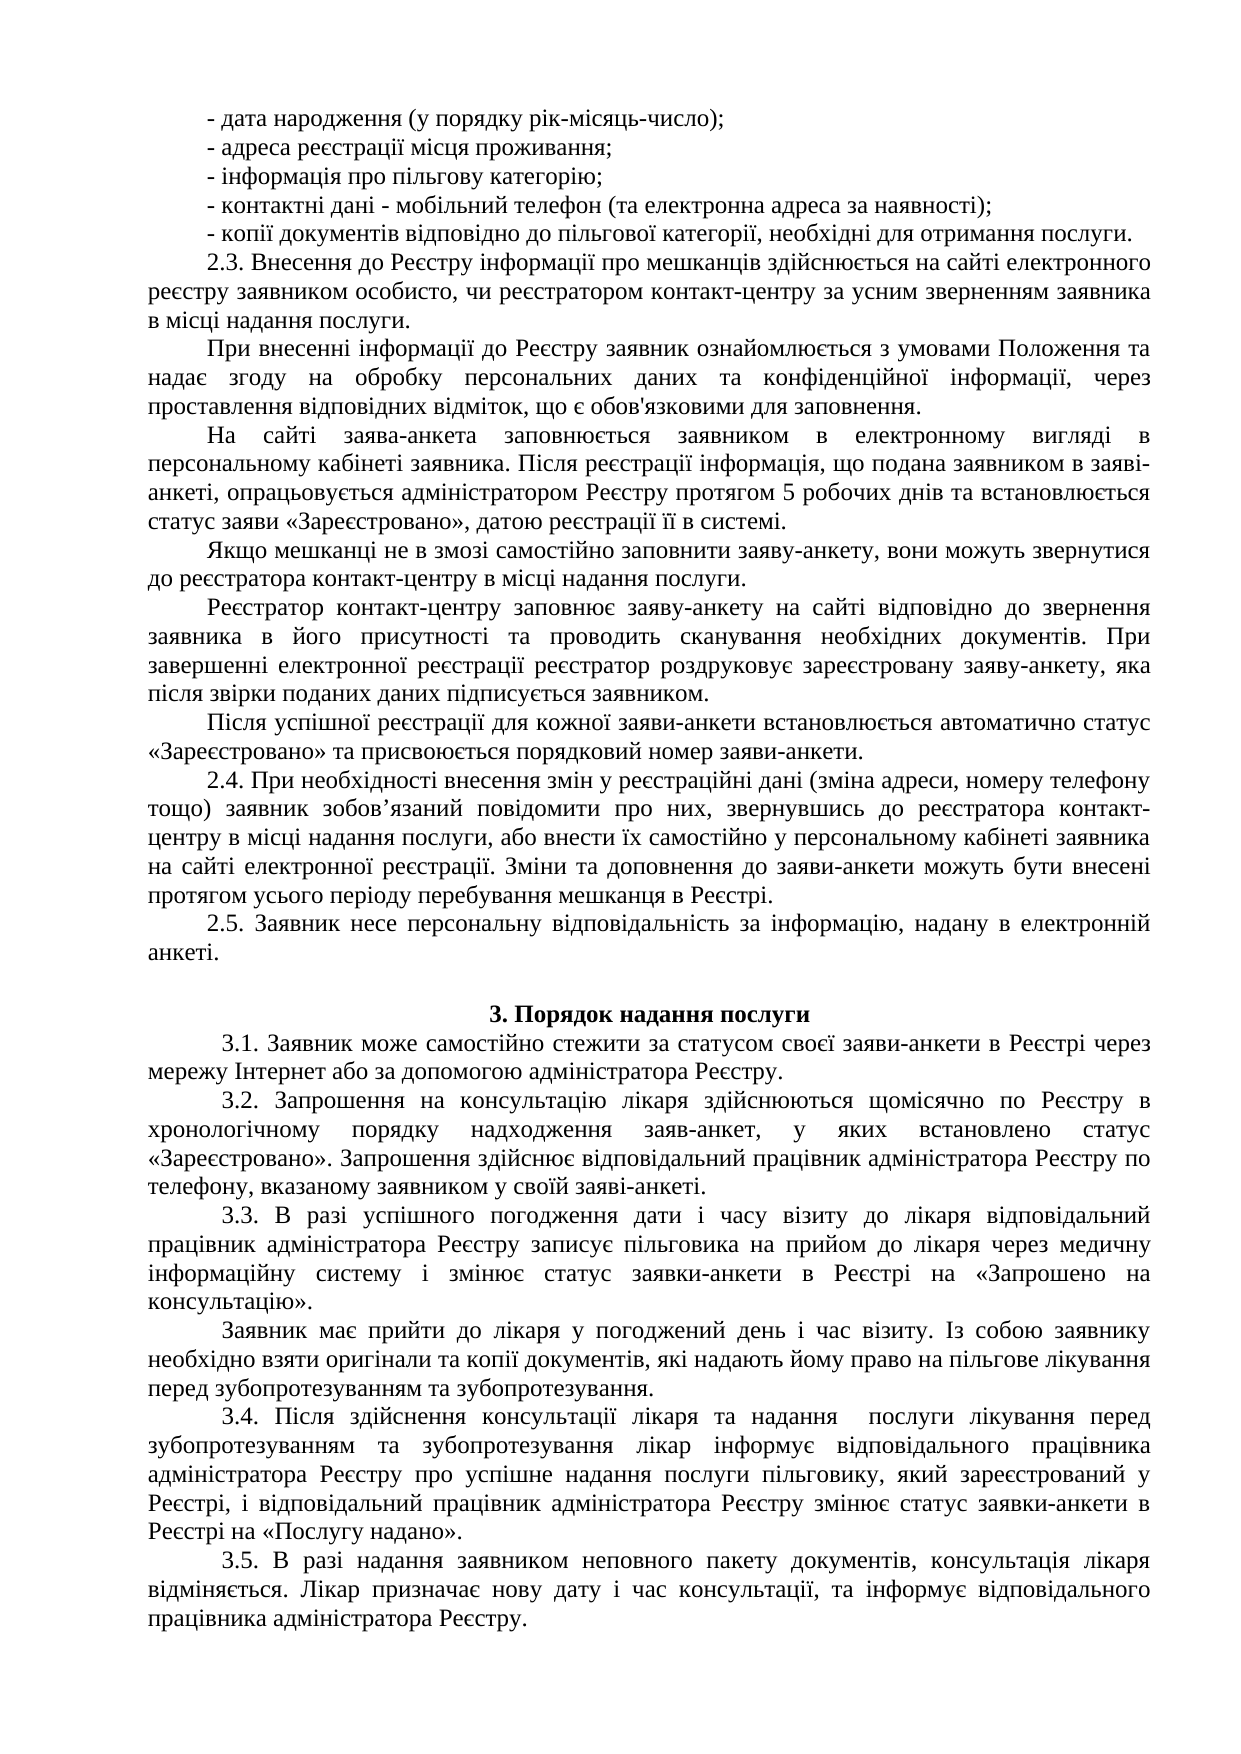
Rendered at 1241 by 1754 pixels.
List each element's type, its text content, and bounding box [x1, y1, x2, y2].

text 3.3. В разі успішного погодження дати і часу візиту до лікаря відповідальний працівник адміністратора Реєстру записує пільговика на прийом до лікаря через медичну інформаційну систему і змінює статус заявки-анкети в Реєстрі на «Запрошено на консультацію». [148, 1200, 1152, 1315]
text 2.4. При необхідності внесення змін у реєстраційні дані (зміна адреси, номеру телефону тощо) заявник зобов’язаний повідомити про них, звернувшись до реєстратора контакт-центру в місці надання послуги, або внести їх самостійно у персональному кабінеті заявника на сайті електронної реєстрації. Зміни та доповнення до заяви-анкети можуть бути внесені протягом усього періоду перебування мешканця в Реєстрі. [148, 765, 1152, 908]
text Якщо мешканці не в змозі самостійно заповнити заяву-анкету, вони можуть звернутися до реєстратора контакт-центру в місці надання послуги. [148, 535, 1152, 592]
text 2.3. Внесення до Реєстру інформації про мешканців здійснюється на сайті електронного реєстру заявником особисто, чи реєстратором контакт-центру за усним зверненням заявника в місці надання послуги. [148, 247, 1152, 333]
text 3.4. Після здійснення консультації лікаря та надання послуги лікування перед зубопротезуванням та зубопротезування лікар інформує відповідального працівника адміністратора Реєстру про успішне надання послуги пільговику, який зареєстрований у Реєстрі, і відповідальний працівник адміністратора Реєстру змінює статус заявки-анкети в Реєстрі на «Послугу надано». [148, 1401, 1152, 1545]
text - копії документів відповідно до пільгової категорії, необхідні для отримання послуги. [148, 218, 1152, 247]
text - дата народження (у порядку рік-місяць-число); [148, 103, 1152, 132]
text 3.1. Заявник може самостійно стежити за статусом своєї заяви-анкети в Реєстрі через мережу Інтернет або за допомогою адміністратора Реєстру. [148, 1028, 1152, 1085]
text 3.5. В разі надання заявником неповного пакету документів, консультація лікаря відміняється. Лікар призначає нову дату і час консультації, та інформує відповідального працівника адміністратора Реєстру. [148, 1545, 1152, 1631]
text 3. Порядок надання послуги [148, 999, 1152, 1028]
text Реєстратор контакт-центру заповнює заяву-анкету на сайті відповідно до звернення заявника в його присутності та проводить сканування необхідних документів. При завершенні електронної реєстрації реєстратор роздруковує зареєстровану заяву-анкету, яка після звірки поданих даних підписується заявником. [148, 592, 1152, 707]
text - адреса реєстрації місця проживання; [148, 132, 1152, 161]
text Заявник має прийти до лікаря у погоджений день і час візиту. Із собою заявнику необхідно взяти оригінали та копії документів, які надають йому право на пільгове лікування перед зубопротезуванням та зубопротезування. [148, 1315, 1152, 1401]
text На сайті заява-анкета заповнюється заявником в електронному вигляді в персональному кабінеті заявника. Після реєстрації інформація, що подана заявником в заяві-анкеті, опрацьовується адміністратором Реєстру протягом 5 робочих днів та встановлюється статус заяви «Зареєстровано», датою реєстрації її в системі. [148, 420, 1152, 535]
text При внесенні інформації до Реєстру заявник ознайомлюється з умовами Положення та надає згоду на обробку персональних даних та конфіденційної інформації, через проставлення відповідних відміток, що є обов'язковими для заповнення. [148, 333, 1152, 420]
text 3.2. Запрошення на консультацію лікаря здійснюються щомісячно по Реєстру в хронологічному порядку надходження заяв-анкет, у яких встановлено статус «Зареєстровано». Запрошення здійснює відповідальний працівник адміністратора Реєстру по телефону, вказаному заявником у своїй заяві-анкеті. [148, 1085, 1152, 1200]
text - інформація про пільгову категорію; [148, 161, 1152, 190]
text - контактні дані - мобільний телефон (та електронна адреса за наявності); [148, 190, 1152, 218]
text 2.5. Заявник несе персональну відповідальність за інформацію, надану в електронній анкеті. [148, 908, 1152, 966]
text Після успішної реєстрації для кожної заяви-анкети встановлюється автоматично статус «Зареєстровано» та присвоюється порядковий номер заяви-анкети. [148, 707, 1152, 765]
